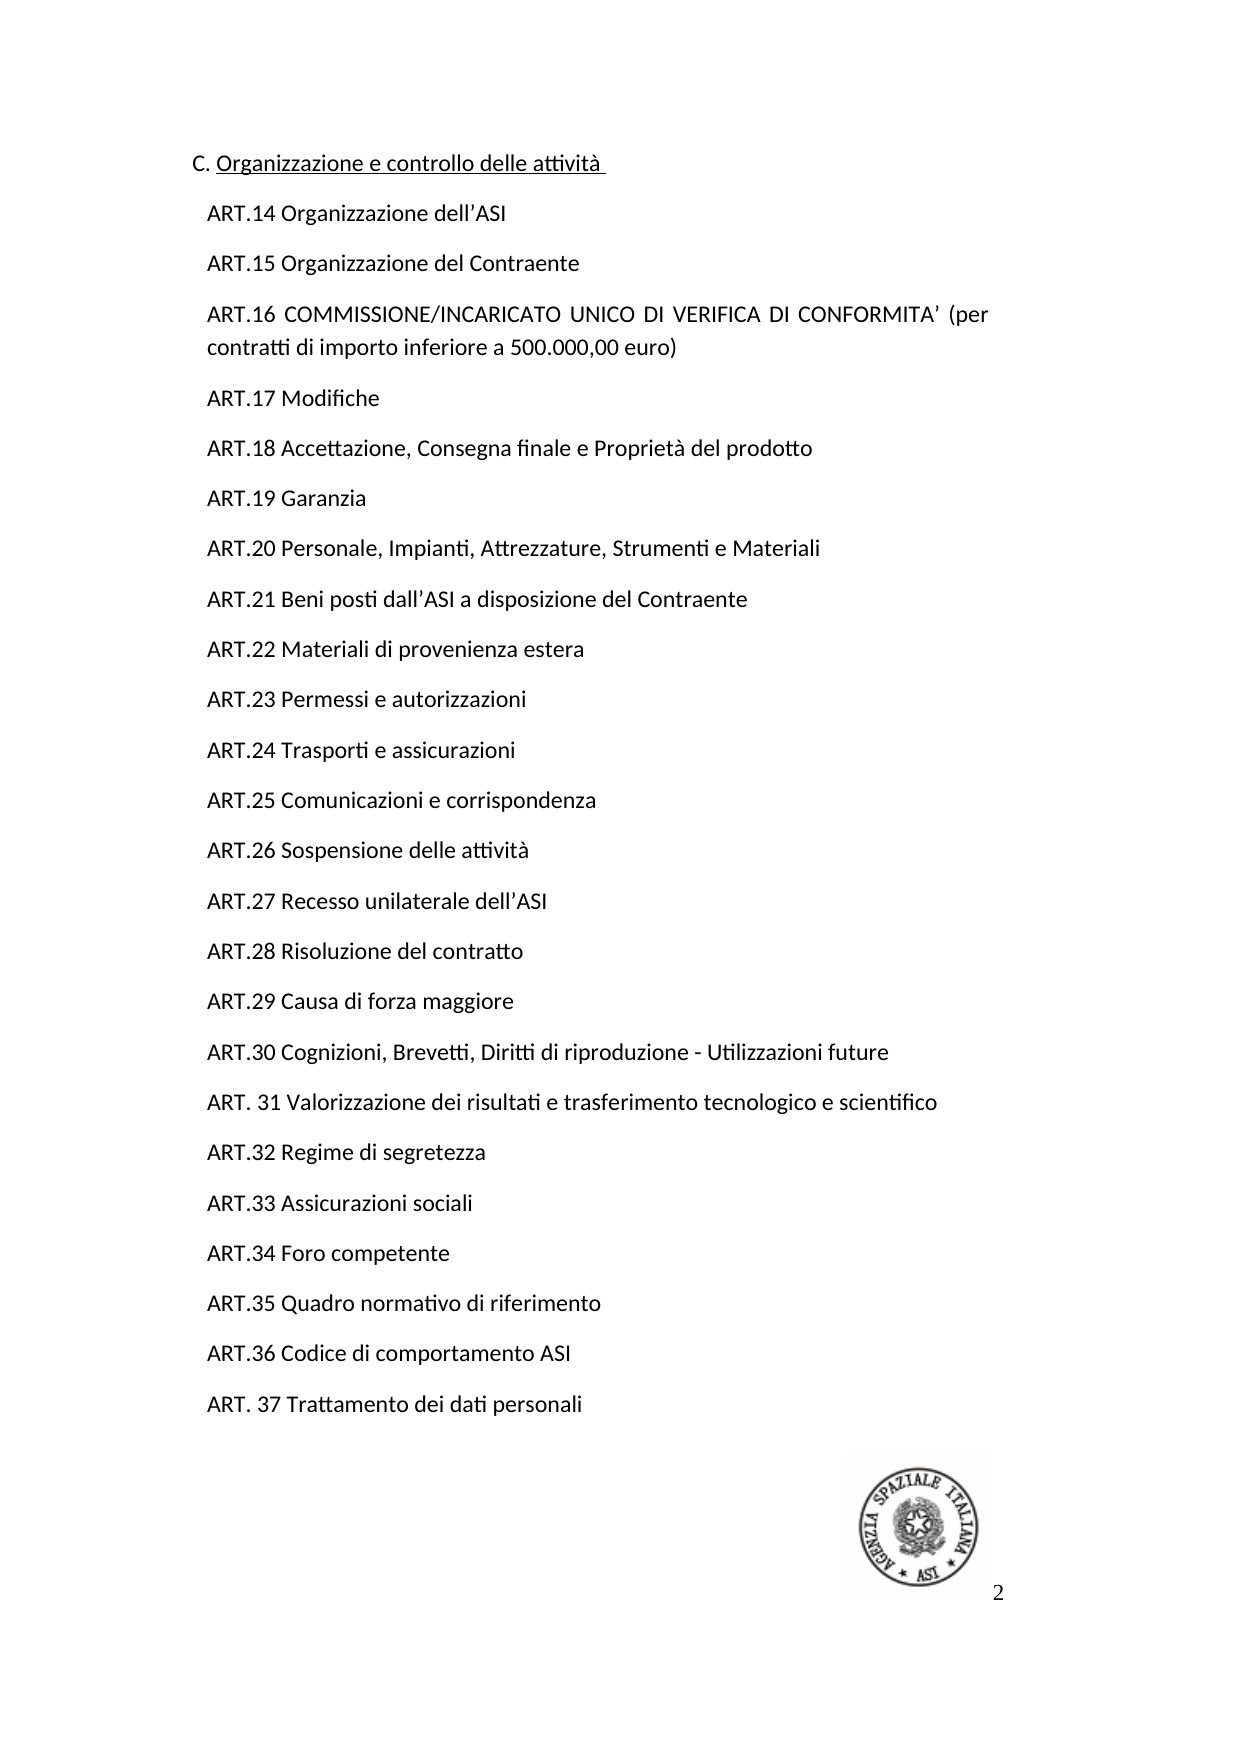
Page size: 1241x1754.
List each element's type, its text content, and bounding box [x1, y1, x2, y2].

text ART.36 Codice di comportamento ASI [207, 1338, 989, 1368]
text ART.21 Beni posti dall’ASI a disposizione del Contraente [207, 584, 989, 613]
text ART.22 Materiali di provenienza estera [207, 634, 989, 663]
picture [845, 1453, 993, 1601]
text ART.26 Sospensione delle attività [207, 835, 989, 865]
text ART.24 Trasporti e assicurazioni [207, 735, 989, 764]
text ART.27 Recesso unilaterale dell’ASI [207, 886, 989, 915]
text ART.34 Foro competente [207, 1238, 989, 1267]
text ART.33 Assicurazioni sociali [207, 1188, 989, 1217]
text ART. 31 Valorizzazione dei risultati e trasferimento tecnologico e scientifico [207, 1087, 989, 1116]
text C. Organizzazione e controllo delle attività [192, 148, 989, 177]
text ART.35 Quadro normativo di riferimento [207, 1288, 989, 1317]
text ART.20 Personale, Impianti, Attrezzature, Strumenti e Materiali [207, 533, 989, 563]
text ART.29 Causa di forza maggiore [207, 986, 989, 1016]
text ART.17 Modifiche [207, 383, 989, 412]
text ART. 37 Trattamento dei dati personali [207, 1389, 989, 1418]
text ART.18 Accettazione, Consegna finale e Proprietà del prodotto [207, 433, 989, 462]
text ART.25 Comunicazioni e corrispondenza [207, 785, 989, 814]
text ART.14 Organizzazione dell’ASI [207, 198, 989, 227]
text ART.23 Permessi e autorizzazioni [207, 684, 989, 714]
text ART.15 Organizzazione del Contraente [207, 248, 989, 278]
text ART.32 Regime di segretezza [207, 1137, 989, 1167]
text ART.30 Cognizioni, Brevetti, Diritti di riproduzione - Utilizzazioni future [207, 1037, 989, 1066]
text ART.16 COMMISSIONE/INCARICATO UNICO DI VERIFICA DI CONFORMITA’ (per contratti di importo inferiore a 500.000,00 euro) [207, 299, 989, 362]
text ART.28 Risoluzione del contratto [207, 936, 989, 965]
text ART.19 Garanzia [207, 483, 989, 512]
